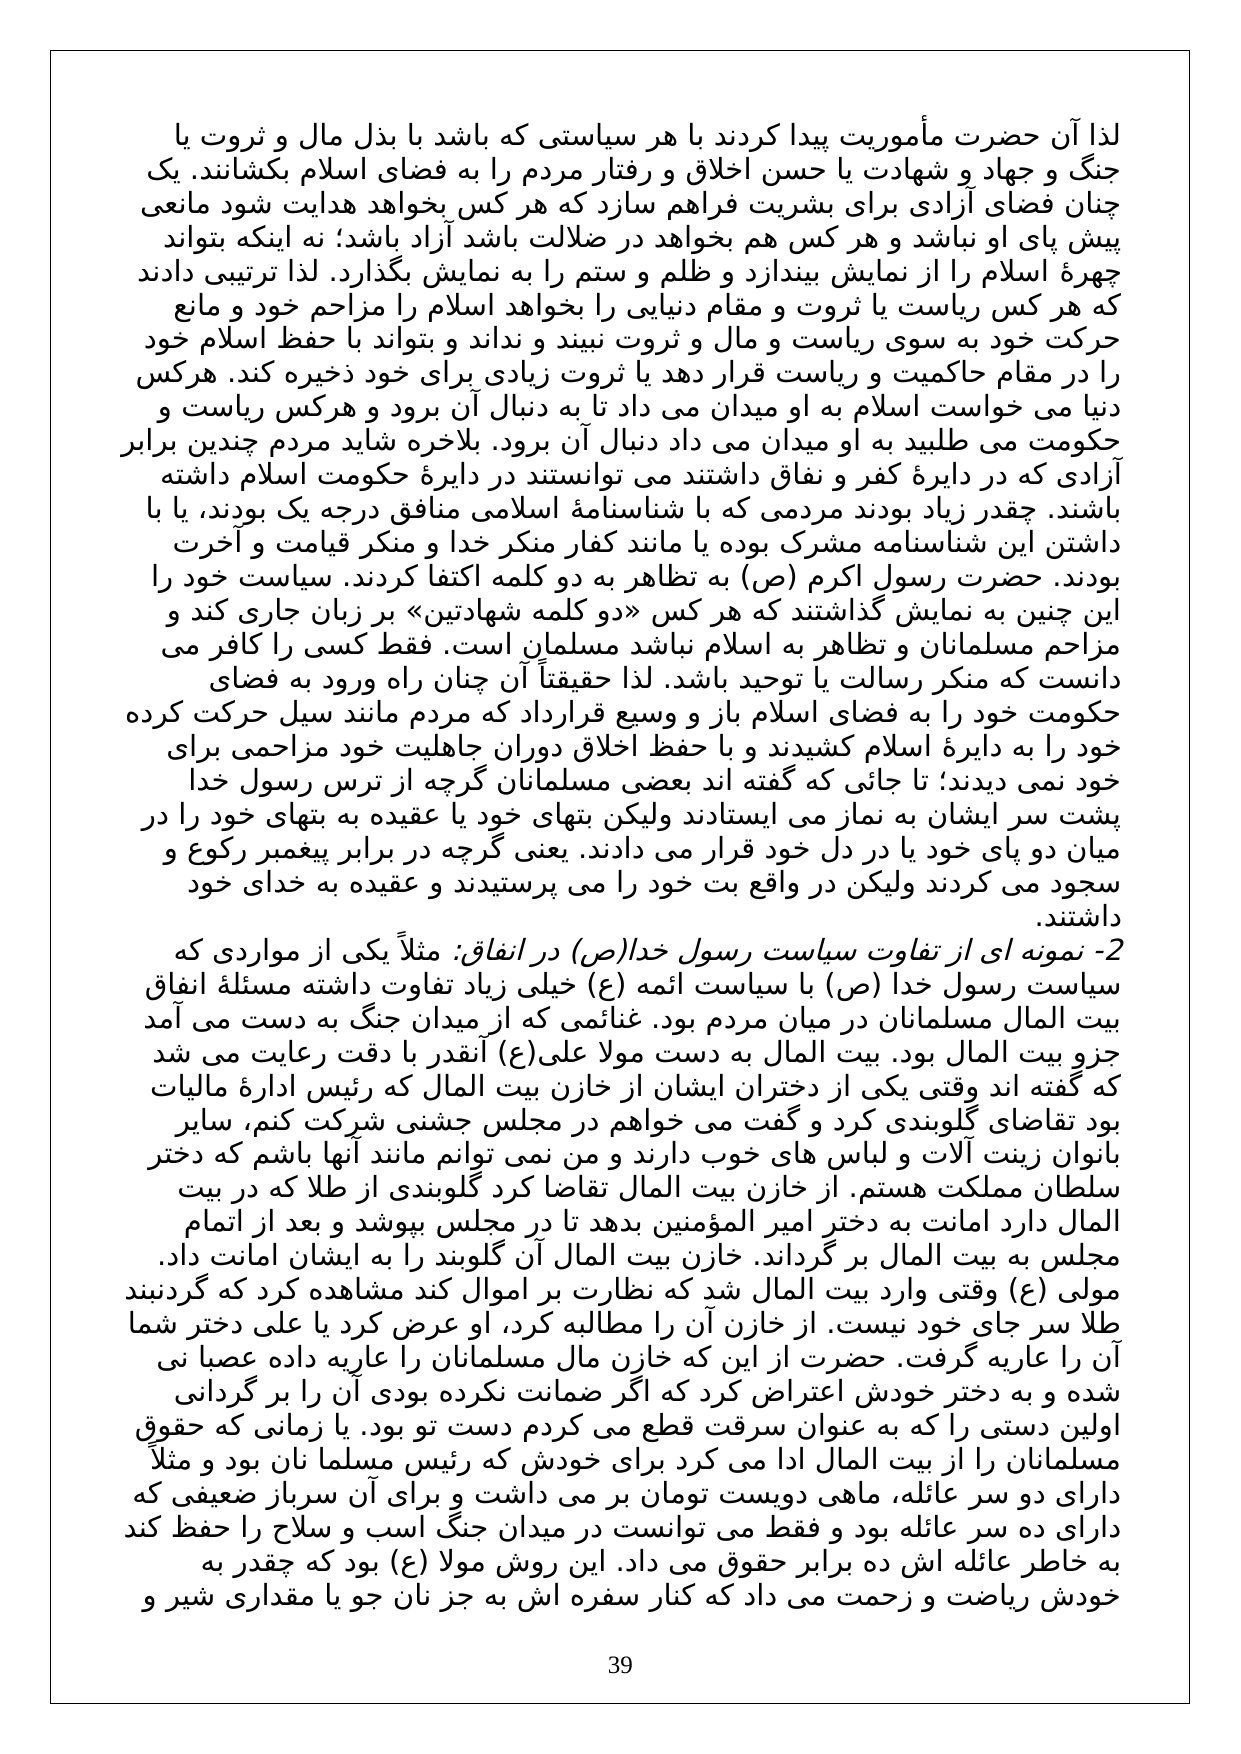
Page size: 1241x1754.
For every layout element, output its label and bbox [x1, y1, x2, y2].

text [118, 933, 1122, 1612]
text [118, 118, 1122, 933]
